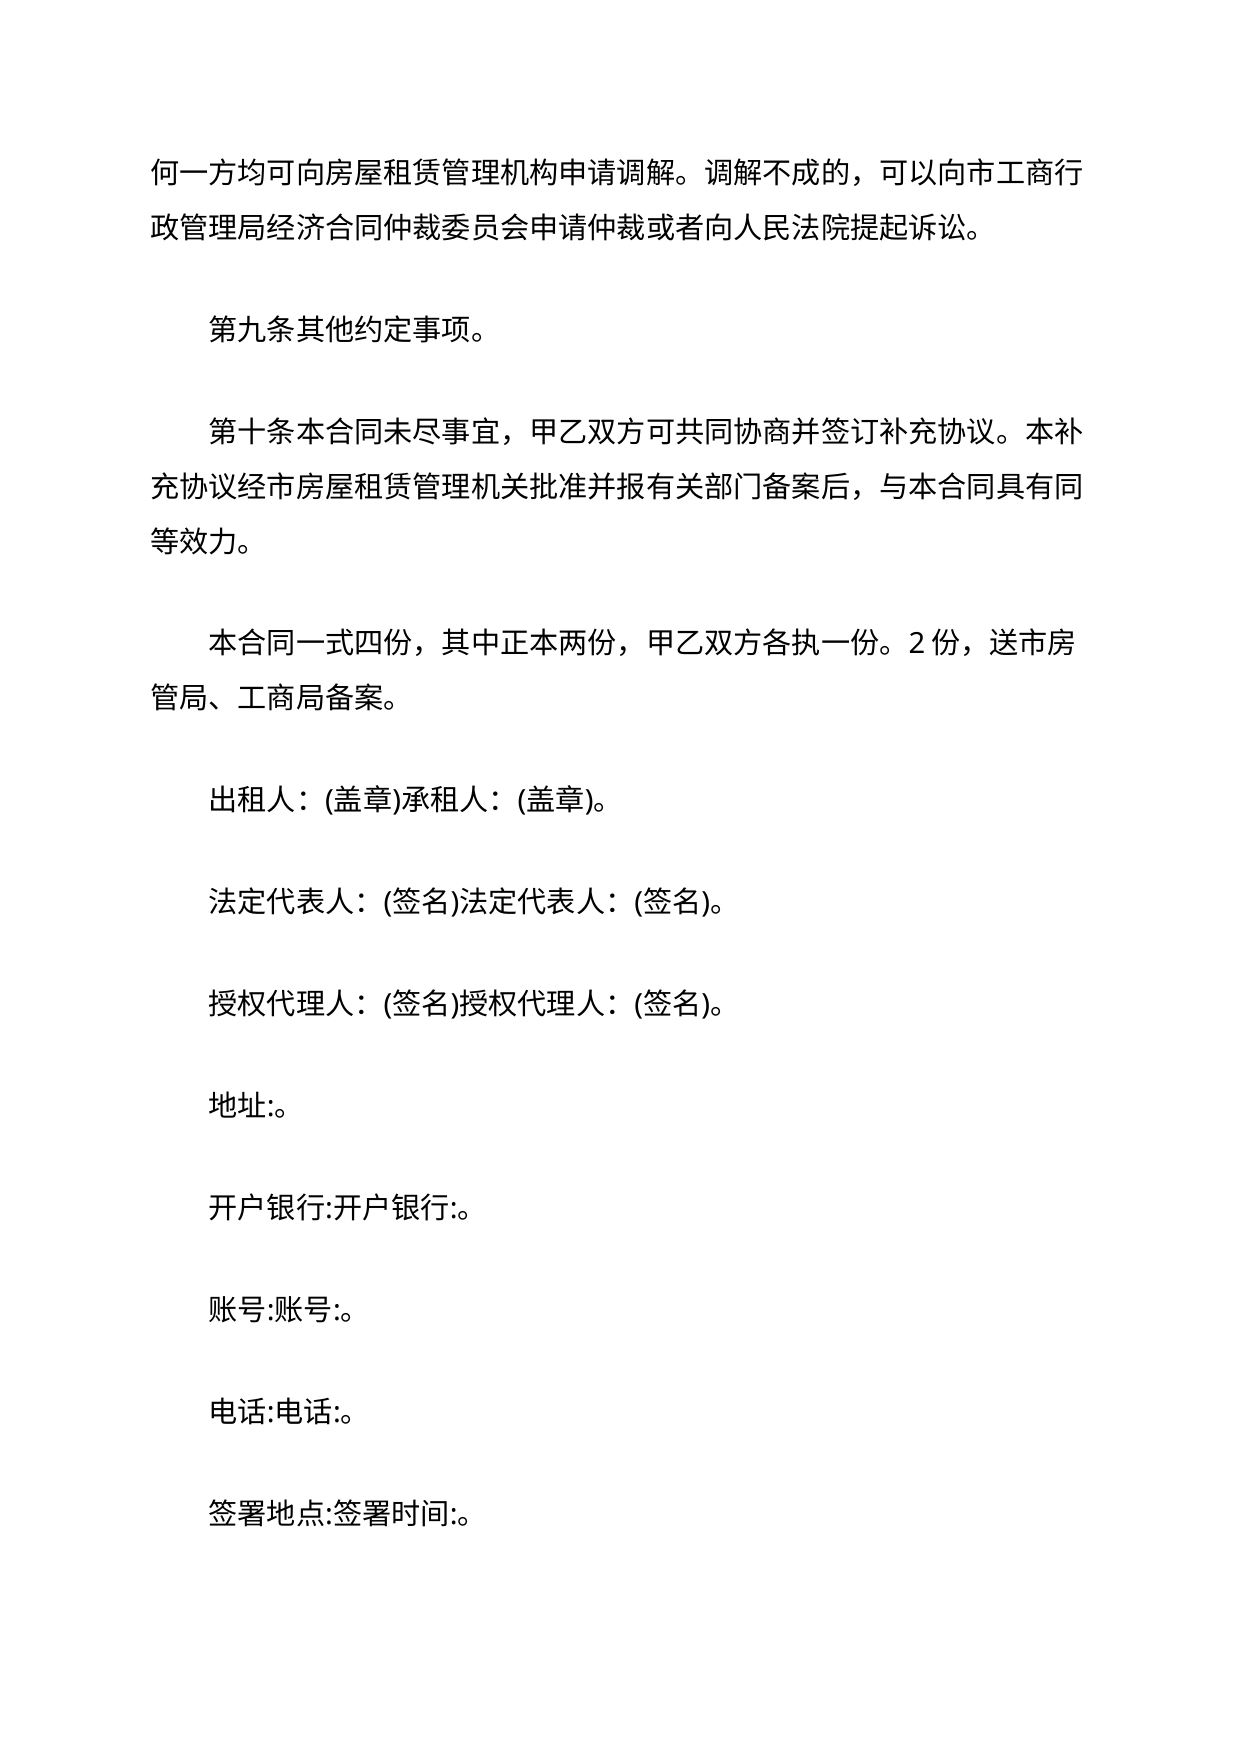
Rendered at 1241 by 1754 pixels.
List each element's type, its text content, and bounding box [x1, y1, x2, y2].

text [150, 150, 1090, 247]
text 第九条其他约定事项。 [150, 307, 1090, 349]
text 本合同一式四份，其中正本两份，甲乙双方各执一份。2份，送市房管局、工商局备案。 [150, 620, 1090, 717]
text 法定代表人：(签名)法定代表人：(签名)。 [150, 879, 1090, 921]
text 签署地点:签署时间:。 [150, 1491, 1090, 1533]
text 开户银行:开户银行:。 [150, 1185, 1090, 1227]
text 账号:账号:。 [150, 1287, 1090, 1329]
text 第十条本合同未尽事宜，甲乙双方可共同协商并签订补充协议。本补充协议经市房屋租赁管理机关批准并报有关部门备案后，与本合同具有同等效力。 [150, 408, 1090, 561]
text 地址:。 [150, 1083, 1090, 1125]
text 授权代理人：(签名)授权代理人：(签名)。 [150, 981, 1090, 1023]
text 出租人：(盖章)承租人：(盖章)。 [150, 777, 1090, 819]
text 电话:电话:。 [150, 1389, 1090, 1431]
